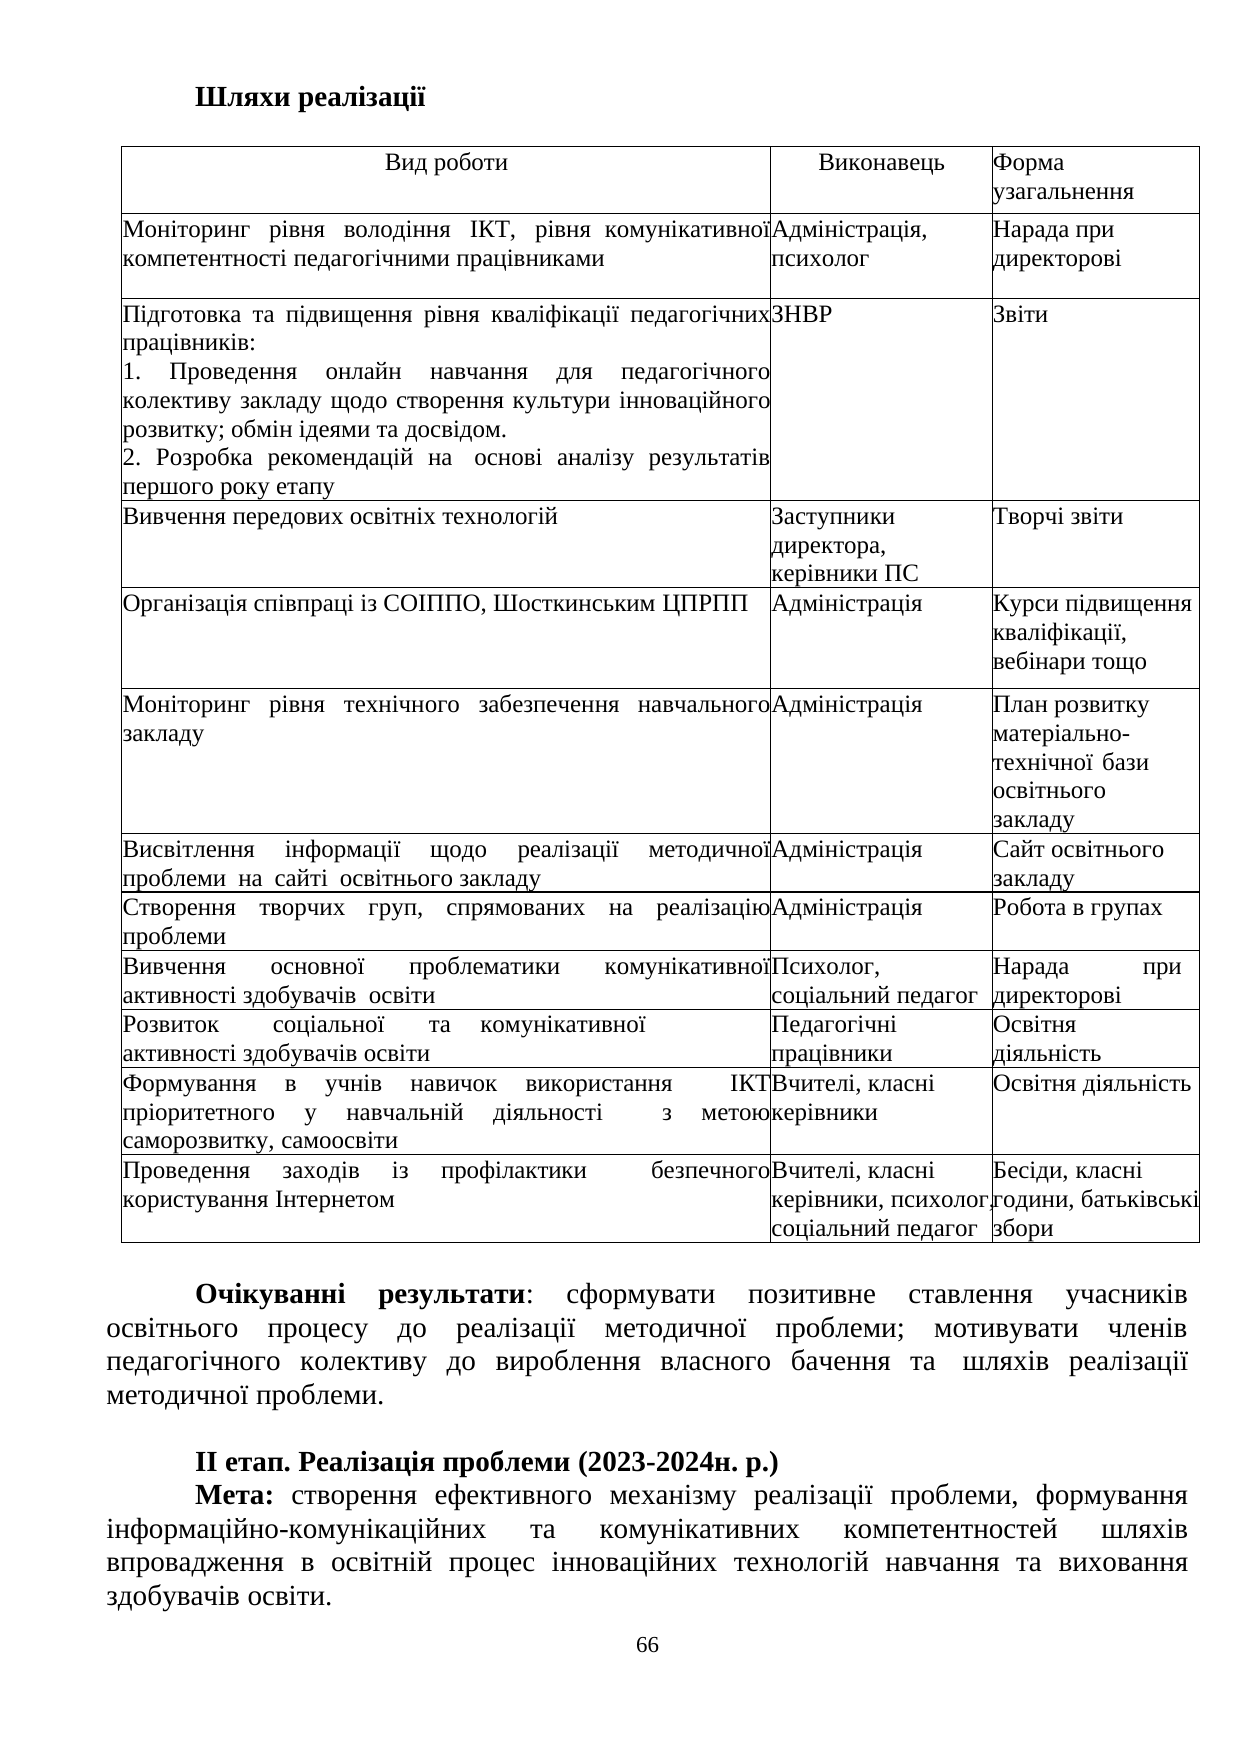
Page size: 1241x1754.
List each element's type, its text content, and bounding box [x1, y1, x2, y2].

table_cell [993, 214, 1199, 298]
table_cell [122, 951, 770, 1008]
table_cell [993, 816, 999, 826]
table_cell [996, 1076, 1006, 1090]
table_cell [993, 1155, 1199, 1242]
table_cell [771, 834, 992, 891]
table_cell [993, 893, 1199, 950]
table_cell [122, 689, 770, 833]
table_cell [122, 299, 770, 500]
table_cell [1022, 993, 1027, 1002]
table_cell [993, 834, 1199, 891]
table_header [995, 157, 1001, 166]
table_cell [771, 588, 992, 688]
subtitle Шляхи реалізації [106, 79, 1188, 113]
subtitle ІІ етап. Реалізація проблеми (2023-2024н. р.) [106, 1444, 1188, 1477]
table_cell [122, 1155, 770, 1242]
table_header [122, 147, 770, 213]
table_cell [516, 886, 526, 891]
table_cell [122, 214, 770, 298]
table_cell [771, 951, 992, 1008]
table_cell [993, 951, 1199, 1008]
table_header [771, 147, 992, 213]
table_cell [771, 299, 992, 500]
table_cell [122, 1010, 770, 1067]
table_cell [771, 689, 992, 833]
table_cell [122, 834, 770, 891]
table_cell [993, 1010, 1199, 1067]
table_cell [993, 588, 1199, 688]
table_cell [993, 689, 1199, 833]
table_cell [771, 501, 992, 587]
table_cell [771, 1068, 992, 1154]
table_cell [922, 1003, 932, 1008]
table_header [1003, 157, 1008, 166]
text Мета: створення ефективного механізму реалізації проблеми, формування інформаційно-комунікаційних та комунікативних компетентностей шляхів впровадження в освітній процес інноваційних технологій навчання та виховання здобувачів освіти. [106, 1477, 1188, 1612]
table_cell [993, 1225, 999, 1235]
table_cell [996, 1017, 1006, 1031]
text Очікуванні результати: сформувати позитивне ставлення учасників освітнього процесу до реалізації методичної проблеми; мотивувати членів педагогічного колективу до вироблення власного бачення та шляхів реалізації методичної проблеми. [106, 1276, 1188, 1410]
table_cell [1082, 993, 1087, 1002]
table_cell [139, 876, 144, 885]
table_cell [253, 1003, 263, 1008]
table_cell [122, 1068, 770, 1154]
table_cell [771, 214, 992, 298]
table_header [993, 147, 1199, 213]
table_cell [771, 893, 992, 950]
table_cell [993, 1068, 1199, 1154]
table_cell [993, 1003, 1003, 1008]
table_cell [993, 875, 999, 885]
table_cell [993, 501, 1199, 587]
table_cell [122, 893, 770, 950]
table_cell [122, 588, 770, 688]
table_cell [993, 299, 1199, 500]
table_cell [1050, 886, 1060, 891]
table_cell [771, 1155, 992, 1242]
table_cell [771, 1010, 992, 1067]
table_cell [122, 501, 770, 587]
